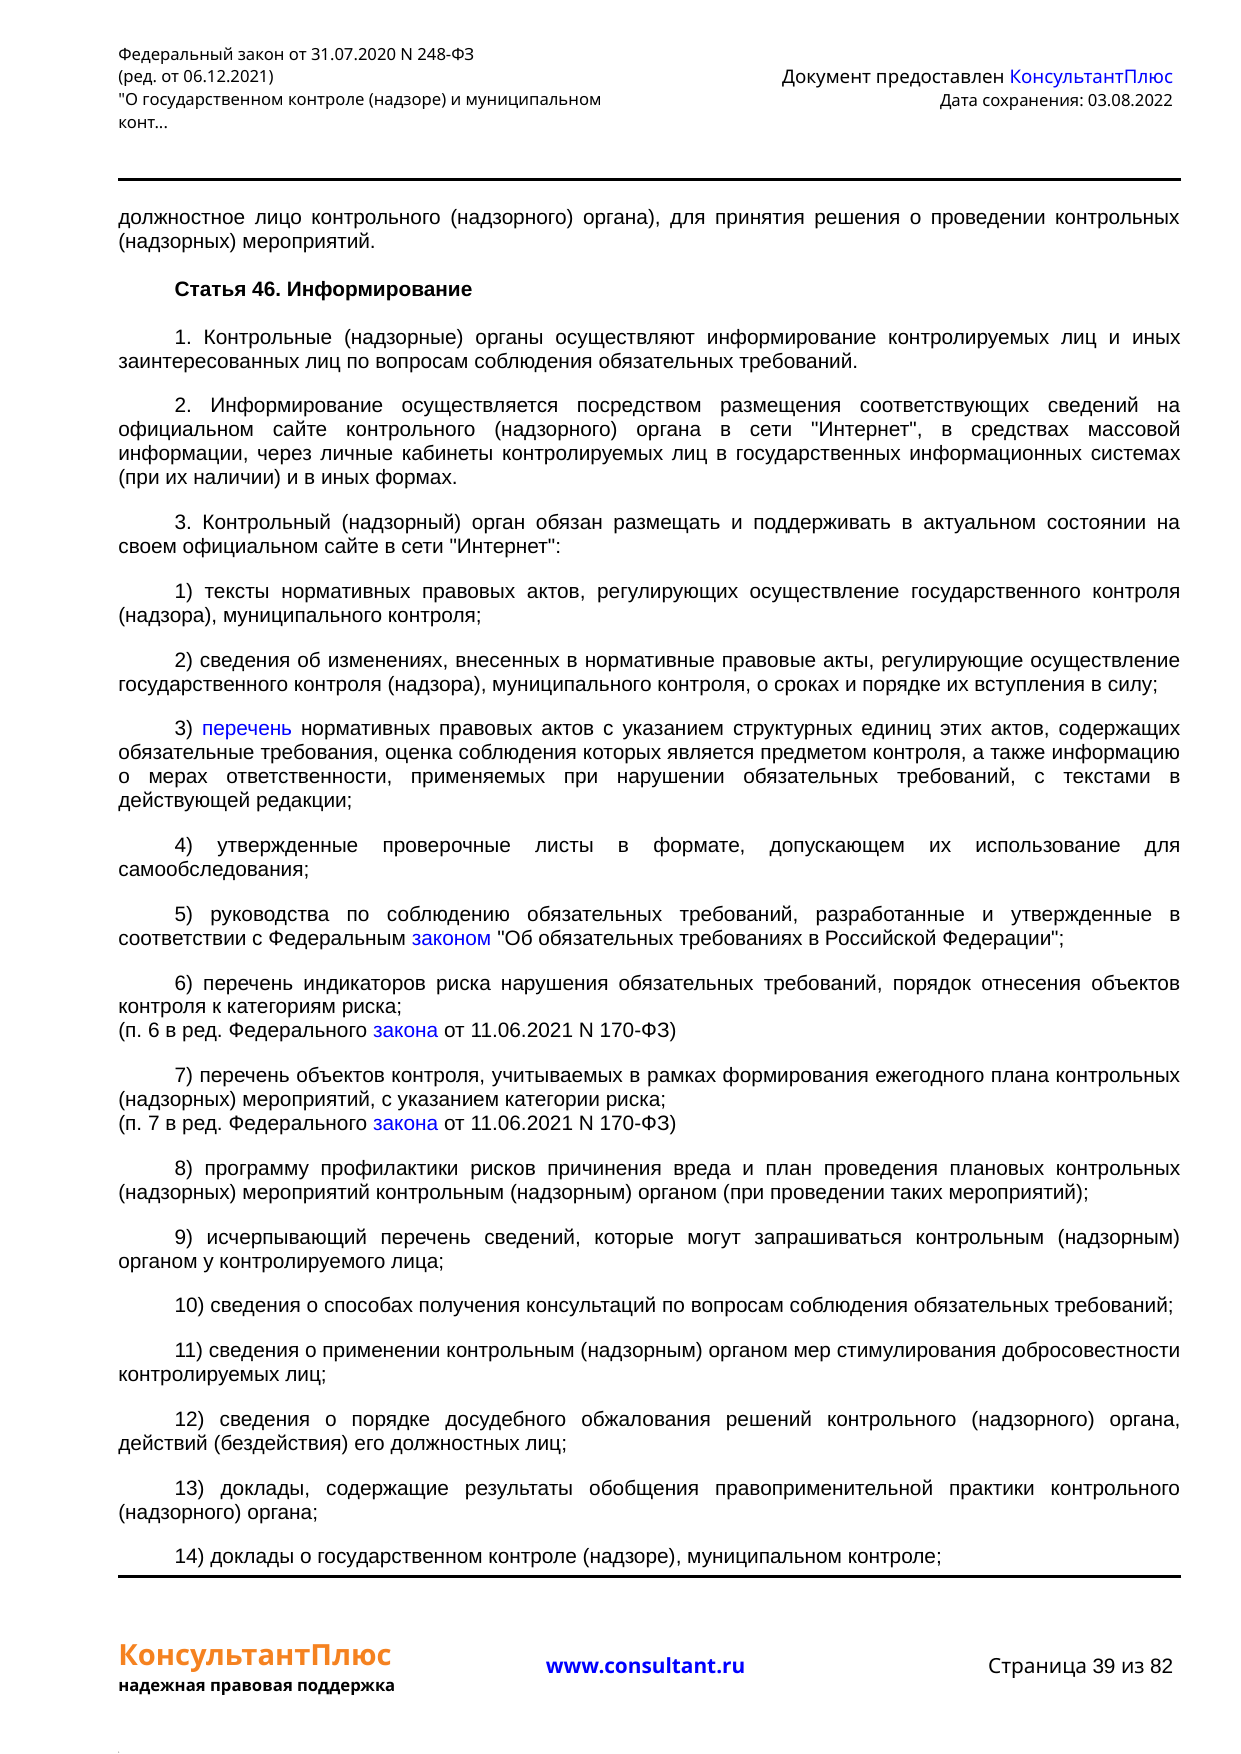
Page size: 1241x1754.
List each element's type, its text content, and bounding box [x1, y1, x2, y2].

text (п. 6 в ред. Федерального закона от 11.06.2021 N 170-ФЗ) [118, 1018, 1181, 1042]
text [118, 205, 1181, 253]
title Статья 46. Информирование [118, 277, 1181, 301]
text 4) утвержденные проверочные листы в формате, допускающем их использование для самообследования; [118, 833, 1181, 881]
text 14) доклады о государственном контроле (надзоре), муниципальном контроле; [118, 1544, 1181, 1568]
text 5) руководства по соблюдению обязательных требований, разработанные и утвержденные в соответствии с Федеральным законом "Об обязательных требованиях в Российской Федерации"; [118, 902, 1181, 949]
text 2. Информирование осуществляется посредством размещения соответствующих сведений на официальном сайте контрольного (надзорного) органа в сети "Интернет", в средствах массовой информации, через личные кабинеты контролируемых лиц в государственных информационных системах (при их наличии) и в иных формах. [118, 393, 1181, 489]
text 7) перечень объектов контроля, учитываемых в рамках формирования ежегодного плана контрольных (надзорных) мероприятий, с указанием категории риска; [118, 1063, 1181, 1111]
text 3. Контрольный (надзорный) орган обязан размещать и поддерживать в актуальном состоянии на своем официальном сайте в сети "Интернет": [118, 510, 1181, 558]
text (п. 7 в ред. Федерального закона от 11.06.2021 N 170-ФЗ) [118, 1111, 1181, 1135]
text 8) программу профилактики рисков причинения вреда и план проведения плановых контрольных (надзорных) мероприятий контрольным (надзорным) органом (при проведении таких мероприятий); [118, 1156, 1181, 1204]
text 1. Контрольные (надзорные) органы осуществляют информирование контролируемых лиц и иных заинтересованных лиц по вопросам соблюдения обязательных требований. [118, 324, 1181, 372]
text 10) сведения о способах получения консультаций по вопросам соблюдения обязательных требований; [118, 1293, 1181, 1317]
text 13) доклады, содержащие результаты обобщения правоприменительной практики контрольного (надзорного) органа; [118, 1476, 1181, 1523]
text 11) сведения о применении контрольным (надзорным) органом мер стимулирования добросовестности контролируемых лиц; [118, 1338, 1181, 1386]
text 1) тексты нормативных правовых актов, регулирующих осуществление государственного контроля (надзора), муниципального контроля; [118, 579, 1181, 627]
text 3) перечень нормативных правовых актов с указанием структурных единиц этих актов, содержащих обязательные требования, оценка соблюдения которых является предметом контроля, а также информацию о мерах ответственности, применяемых при нарушении обязательных требований, с текстами в действующей редакции; [118, 716, 1181, 812]
text 6) перечень индикаторов риска нарушения обязательных требований, порядок отнесения объектов контроля к категориям риска; [118, 970, 1181, 1018]
text 9) исчерпывающий перечень сведений, которые могут запрашиваться контрольным (надзорным) органом у контролируемого лица; [118, 1224, 1181, 1272]
text 12) сведения о порядке досудебного обжалования решений контрольного (надзорного) органа, действий (бездействия) его должностных лиц; [118, 1407, 1181, 1455]
text 2) сведения об изменениях, внесенных в нормативные правовые акты, регулирующие осуществление государственного контроля (надзора), муниципального контроля, о сроках и порядке их вступления в силу; [118, 647, 1181, 695]
